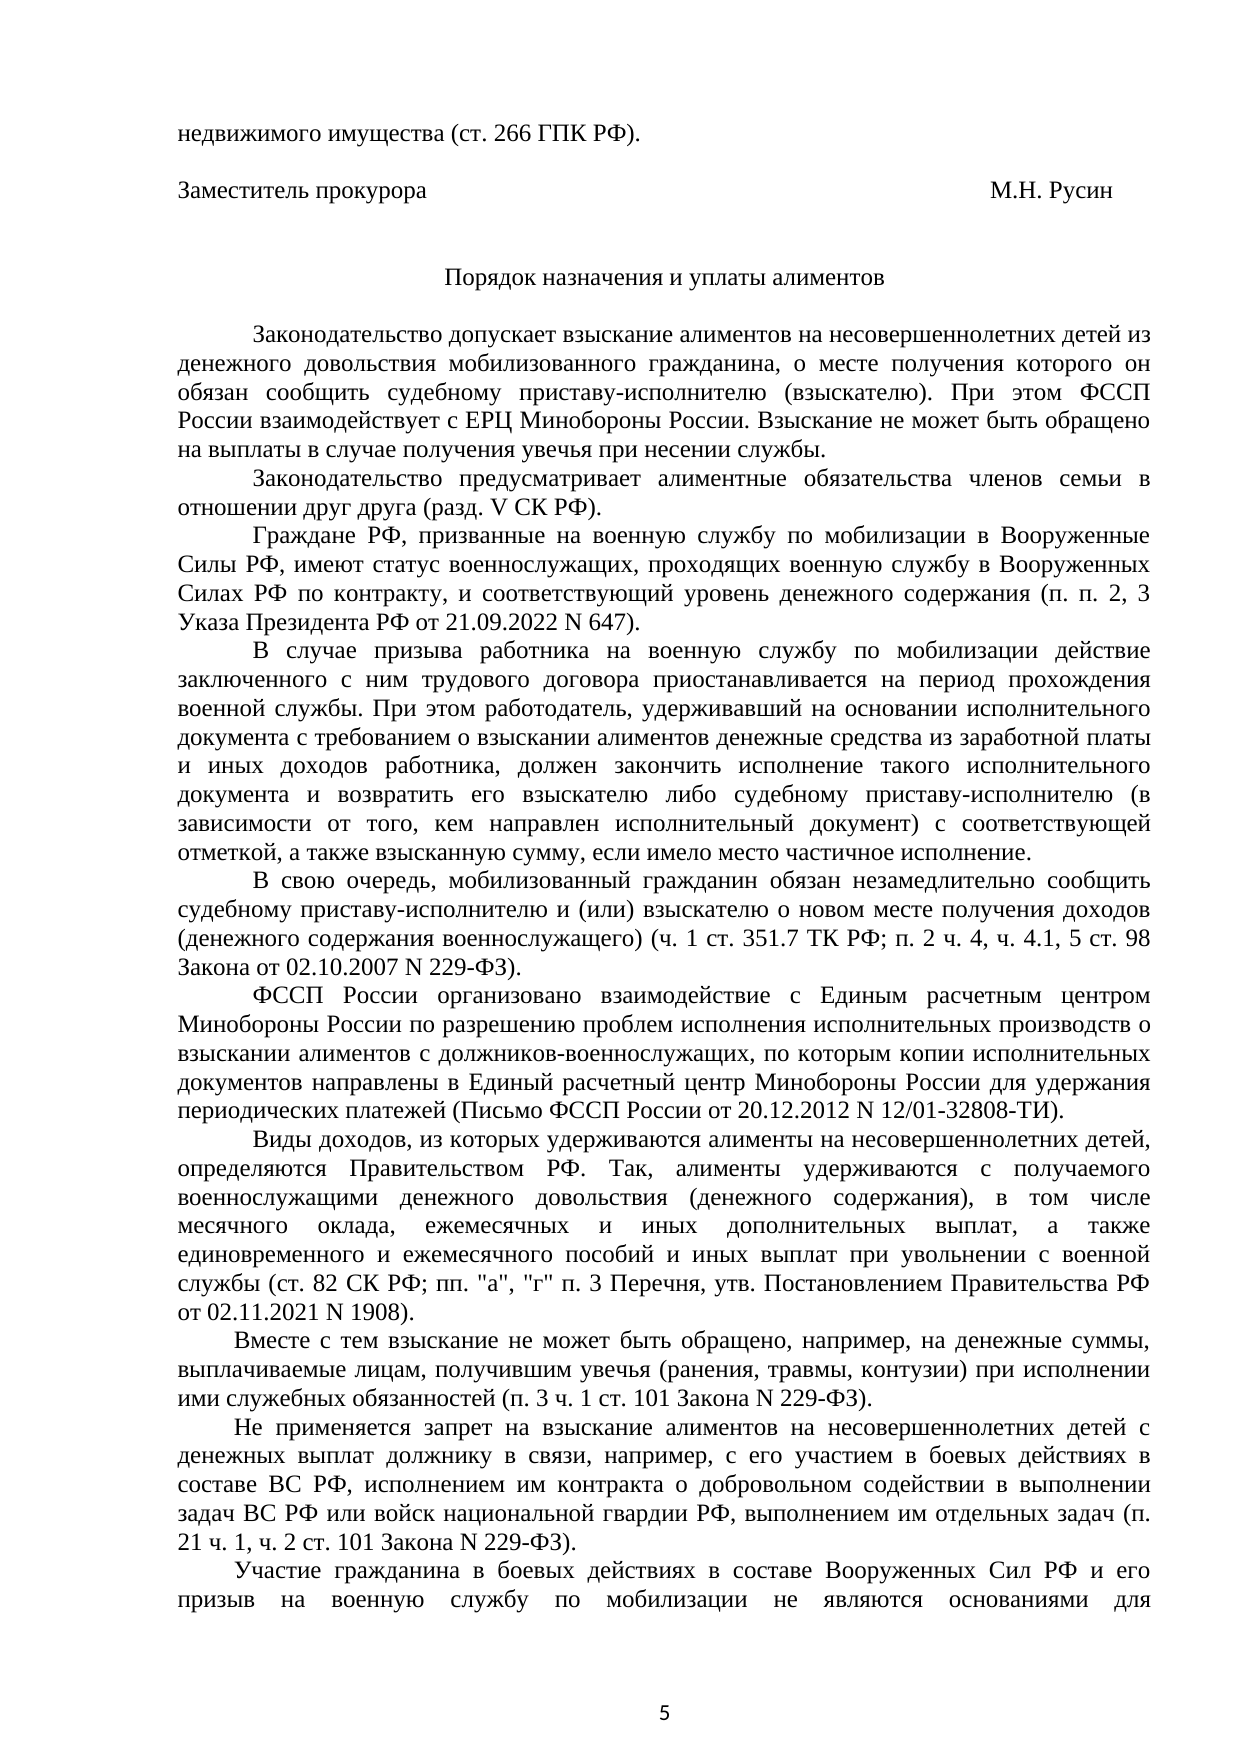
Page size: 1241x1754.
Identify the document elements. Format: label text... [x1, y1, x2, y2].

text Порядок назначения и уплаты алиментов [177, 262, 1152, 291]
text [177, 1556, 1152, 1613]
text Не применяется запрет на взыскание алиментов на несовершеннолетних детей с денежных выплат должнику в связи, например, с его участием в боевых действиях в составе ВС РФ, исполнением им контракта о добровольном содействии в выполнении задач ВС РФ или войск национальной гвардии РФ, выполнением им отдельных задач (п. 21 ч. 1, ч. 2 ст. 101 Закона N 229-ФЗ). [177, 1412, 1152, 1556]
text Виды доходов, из которых удерживаются алименты на несовершеннолетних детей, определяются Правительством РФ. Так, алименты удерживаются с получаемого военнослужащими денежного довольствия (денежного содержания), в том числе месячного оклада, ежемесячных и иных дополнительных выплат, а также единовременного и ежемесячного пособий и иных выплат при увольнении с военной службы (ст. 82 СК РФ; пп. "а", "г" п. 3 Перечня, утв. Постановлением Правительства РФ от 02.11.2021 N 1908). [177, 1124, 1152, 1326]
text Вместе с тем взыскание не может быть обращено, например, на денежные суммы, выплачиваемые лицам, получившим увечья (ранения, травмы, контузии) при исполнении ими служебных обязанностей (п. 3 ч. 1 ст. 101 Закона N 229-ФЗ). [177, 1326, 1152, 1412]
text Законодательство предусматривает алиментные обязательства членов семьи в отношении друг друга (разд. V СК РФ). [177, 463, 1152, 521]
text В свою очередь, мобилизованный гражданин обязан незамедлительно сообщить судебному приставу-исполнителю и (или) взыскателю о новом месте получения доходов (денежного содержания военнослужащего) (ч. 1 ст. 351.7 ТК РФ; п. 2 ч. 4, ч. 4.1, 5 ст. 98 Закона от 02.10.2007 N 229-ФЗ). [177, 866, 1152, 981]
text Законодательство допускает взыскание алиментов на несовершеннолетних детей из денежного довольствия мобилизованного гражданина, о месте получения которого он обязан сообщить судебному приставу-исполнителю (взыскателю). При этом ФССП России взаимодействует с ЕРЦ Минобороны России. Взыскание не может быть обращено на выплаты в случае получения увечья при несении службы. [177, 319, 1152, 463]
text Граждане РФ, призванные на военную службу по мобилизации в Вооруженные Силы РФ, имеют статус военнослужащих, проходящих военную службу в Вооруженных Силах РФ по контракту, и соответствующий уровень денежного содержания (п. п. 2, 3 Указа Президента РФ от 21.09.2022 N 647). [177, 521, 1152, 636]
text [177, 118, 1152, 147]
text ФССП России организовано взаимодействие с Единым расчетным центром Минобороны России по разрешению проблем исполнения исполнительных производств о взыскании алиментов с должников-военнослужащих, по которым копии исполнительных документов направлены в Единый расчетный центр Минобороны России для удержания периодических платежей (Письмо ФССП России от 20.12.2012 N 12/01-32808-ТИ). [177, 981, 1152, 1124]
text В случае призыва работника на военную службу по мобилизации действие заключенного с ним трудового договора приостанавливается на период прохождения военной службы. При этом работодатель, удерживавший на основании исполнительного документа с требованием о взыскании алиментов денежные средства из заработной платы и иных доходов работника, должен закончить исполнение такого исполнительного документа и возвратить его взыскателю либо судебному приставу-исполнителю (в зависимости от того, кем направлен исполнительный документ) с соответствующей отметкой, а также взысканную сумму, если имело место частичное исполнение. [177, 636, 1152, 866]
text Заместитель прокурора М.Н. Русин [177, 176, 1152, 204]
